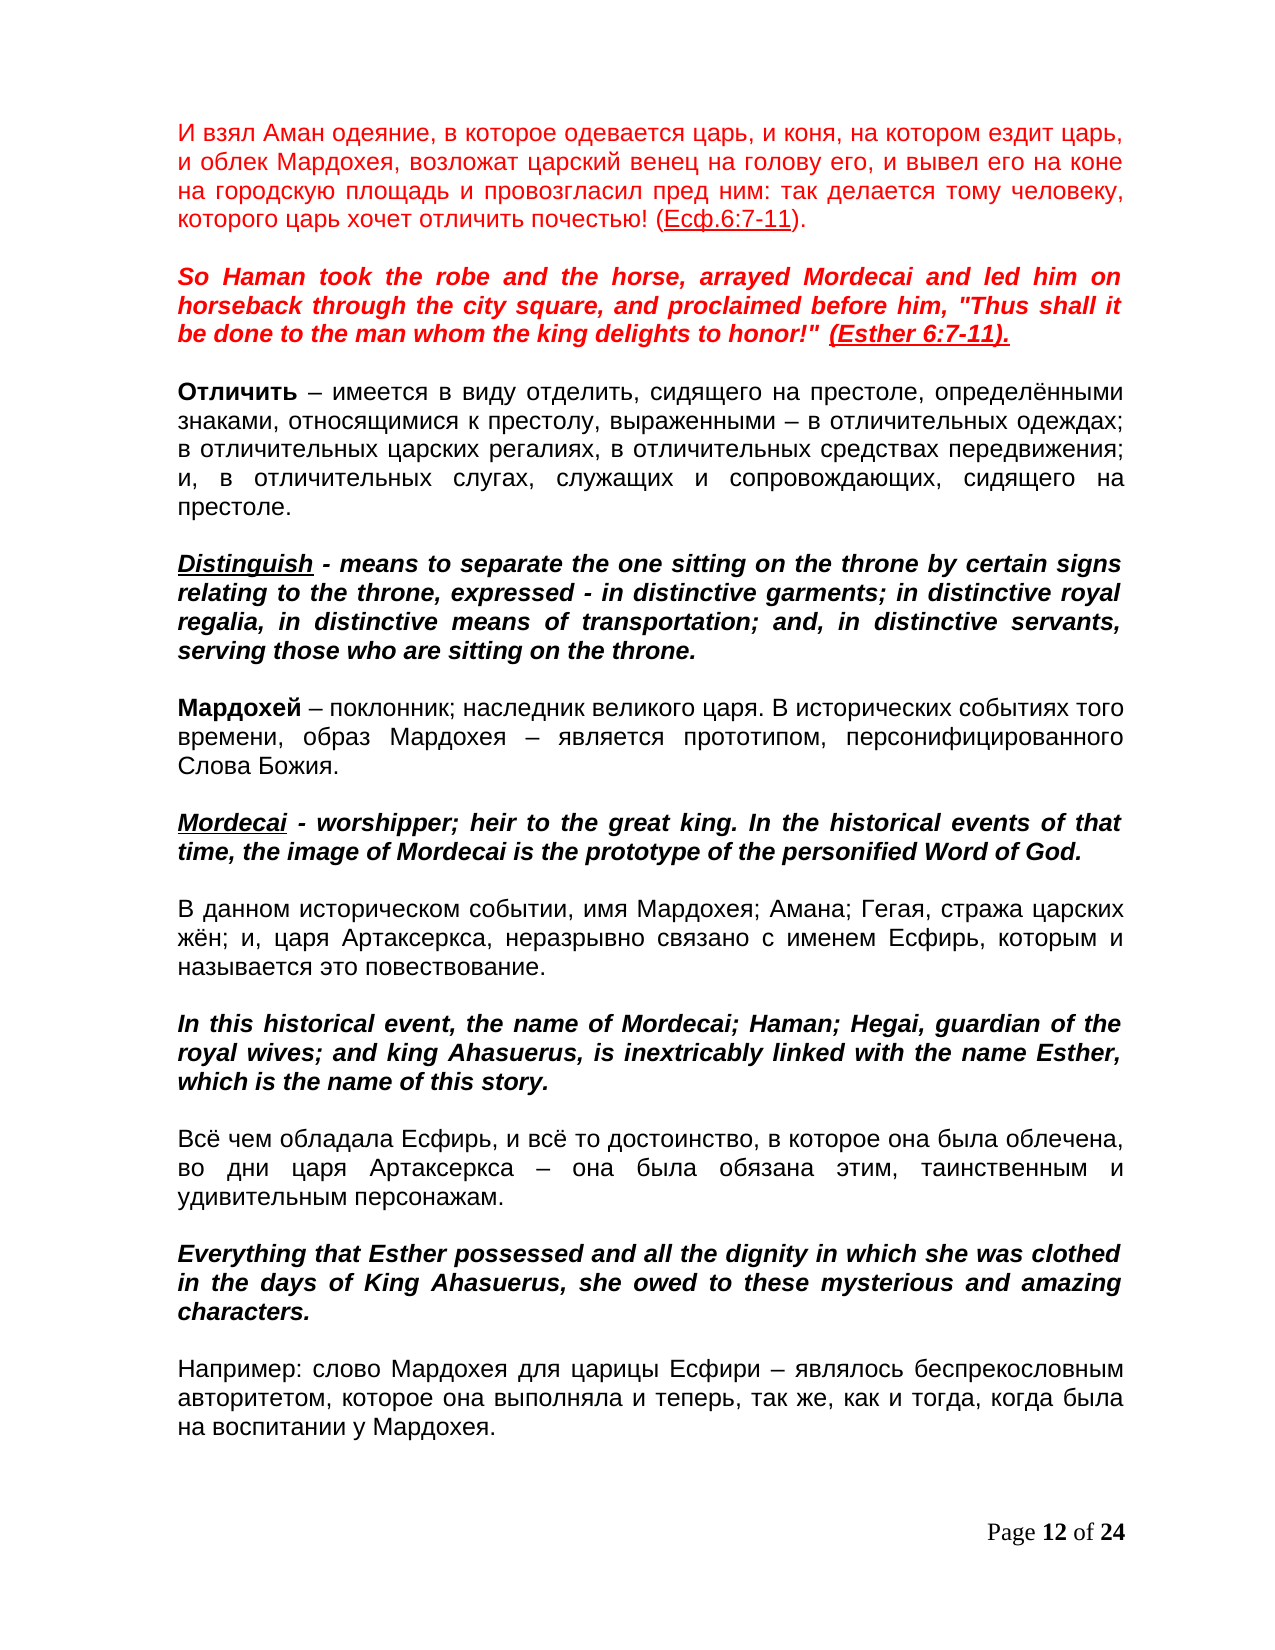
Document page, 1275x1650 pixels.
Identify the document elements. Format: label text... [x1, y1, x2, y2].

text В данном историческом событии, имя Мардохея; Амана; Гегая, стража царских жён; и, царя Артаксеркса, неразрывно связано с именем Есфирь, которым и называется это повествование. [177, 894, 1125, 981]
text Everything that Esther possessed and all the dignity in which she was clothed in the days of King Ahasuerus, she owed to these mysterious and amazing characters. [177, 1239, 1125, 1326]
text In this historical event, the name of Mordecai; Haman; Hegai, guardian of the royal wives; and king Ahasuerus, is inextricably linked with the name Esther, which is the name of this story. [177, 1009, 1125, 1096]
text Отличить – имеется в виду отделить, сидящего на престоле, определёнными знаками, относящимися к престолу, выраженными – в отличительных одеждах; в отличительных царских регалиях, в отличительных средствах передвижения; и, в отличительных слугах, служащих и сопровождающих, сидящего на престоле. [177, 377, 1125, 521]
text Mordecai - worshipper; heir to the great king. In the historical events of that time, the image of Mordecai is the prototype of the personified Word of God. [177, 808, 1125, 866]
text Всё чем обладала Есфирь, и всё то достоинство, в которое она была облечена, во дни царя Артаксеркса – она была обязана этим, таинственным и удивительным персонажам. [177, 1124, 1125, 1211]
text Мардохей – поклонник; наследник великого царя. В исторических событиях того времени, образ Мардохея – является прототипом, персонифицированного Слова Божия. [177, 693, 1125, 779]
text И взял Аман одеяние, в которое одевается царь, и коня, на котором ездит царь, и облек Мардохея, возложат царский венец на голову его, и вывел его на коне на городскую площадь и провозгласил пред ним: так делается тому человеку, которого царь хочет отличить почестью! (Есф.6:7-11). [177, 118, 1125, 233]
text So Haman took the robe and the horse, arrayed Mordecai and led him on horseback through the city square, and proclaimed before him, "Thus shall it be done to the man whom the king delights to honor!" (Esther 6:7-11). [177, 262, 1125, 348]
text Например: слово Мардохея для царицы Есфири – являлось беспрекословным авторитетом, которое она выполняла и теперь, так же, как и тогда, когда была на воспитании у Мардохея. [177, 1354, 1125, 1441]
text Distinguish - means to separate the one sitting on the throne by certain signs relating to the throne, expressed - in distinctive garments; in distinctive royal regalia, in distinctive means of transportation; and, in distinctive servants, serving those who are sitting on the throne. [177, 549, 1125, 664]
